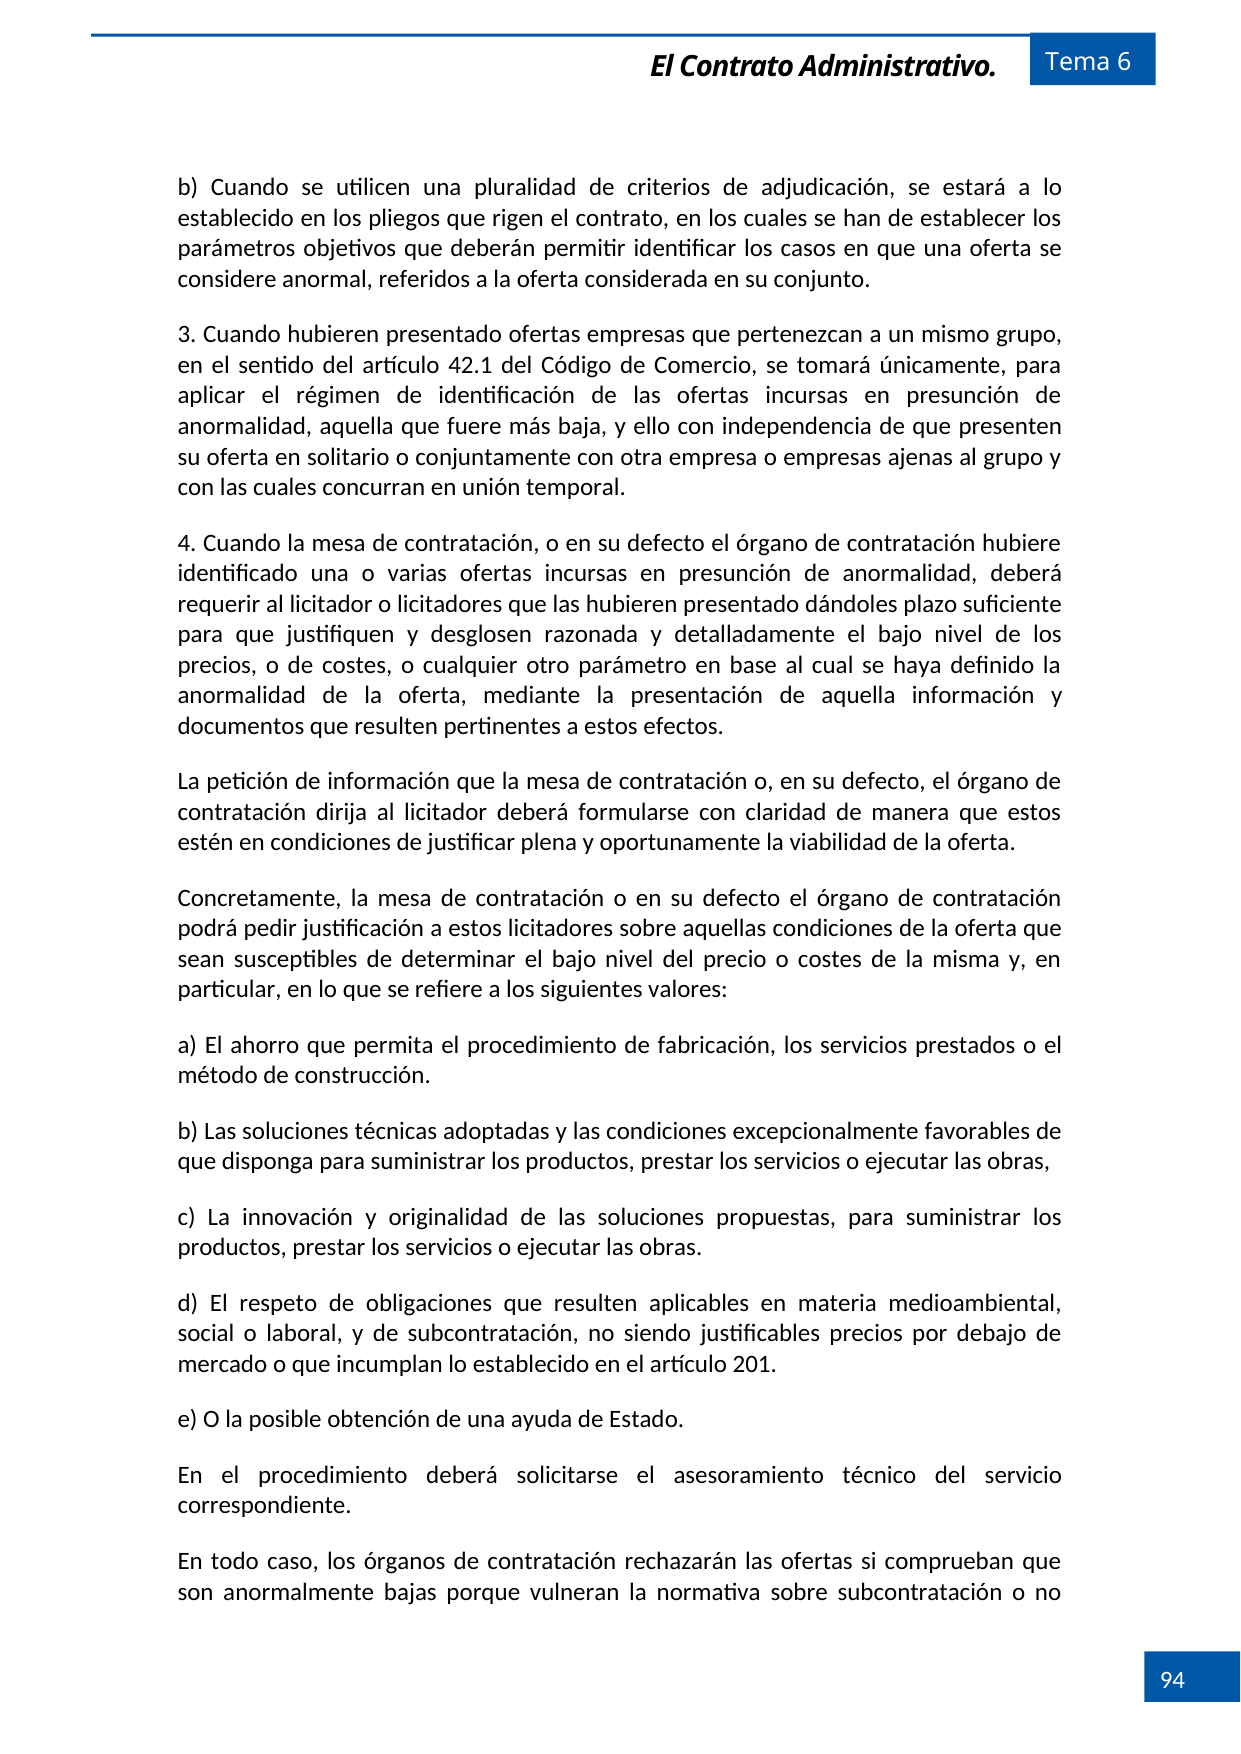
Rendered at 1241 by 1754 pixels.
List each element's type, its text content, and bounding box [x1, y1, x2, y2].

text d) El respeto de obligaciones que resulten aplicables en materia medioambiental, social o laboral, y de subcontratación, no siendo justificables precios por debajo de mercado o que incumplan lo establecido en el artículo 201. [177, 1287, 1063, 1379]
text Concretamente, la mesa de contratación o en su defecto el órgano de contratación podrá pedir justificación a estos licitadores sobre aquellas condiciones de la oferta que sean susceptibles de determinar el bajo nivel del precio o costes de la misma y, en particular, en lo que se refiere a los siguientes valores: [177, 882, 1063, 1004]
text La petición de información que la mesa de contratación o, en su defecto, el órgano de contratación dirija al licitador deberá formularse con claridad de manera que estos estén en condiciones de justificar plena y oportunamente la viabilidad de la oferta. [177, 765, 1063, 857]
text b) Cuando se utilicen una pluralidad de criterios de adjudicación, se estará a lo establecido en los pliegos que rigen el contrato, en los cuales se han de establecer los parámetros objetivos que deberán permitir identificar los casos en que una oferta se considere anormal, referidos a la oferta considerada en su conjunto. [177, 171, 1063, 293]
text 4. Cuando la mesa de contratación, o en su defecto el órgano de contratación hubiere identificado una o varias ofertas incursas en presunción de anormalidad, deberá requerir al licitador o licitadores que las hubieren presentado dándoles plazo suficiente para que justifiquen y desglosen razonada y detalladamente el bajo nivel de los precios, o de costes, o cualquier otro parámetro en base al cual se haya definido la anormalidad de la oferta, mediante la presentación de aquella información y documentos que resulten pertinentes a estos efectos. [177, 527, 1063, 740]
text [177, 1545, 1063, 1606]
text 3. Cuando hubieren presentado ofertas empresas que pertenezcan a un mismo grupo, en el sentido del artículo 42.1 del Código de Comercio, se tomará únicamente, para aplicar el régimen de identificación de las ofertas incursas en presunción de anormalidad, aquella que fuere más baja, y ello con independencia de que presenten su oferta en solitario o conjuntamente con otra empresa o empresas ajenas al grupo y con las cuales concurran en unión temporal. [177, 318, 1063, 502]
text b) Las soluciones técnicas adoptadas y las condiciones excepcionalmente favorables de que disponga para suministrar los productos, prestar los servicios o ejecutar las obras, [177, 1115, 1063, 1176]
text c) La innovación y originalidad de las soluciones propuestas, para suministrar los productos, prestar los servicios o ejecutar las obras. [177, 1201, 1063, 1262]
text a) El ahorro que permita el procedimiento de fabricación, los servicios prestados o el método de construcción. [177, 1029, 1063, 1090]
text e) O la posible obtención de una ayuda de Estado. [177, 1404, 1063, 1434]
text En el procedimiento deberá solicitarse el asesoramiento técnico del servicio correspondiente. [177, 1459, 1063, 1520]
